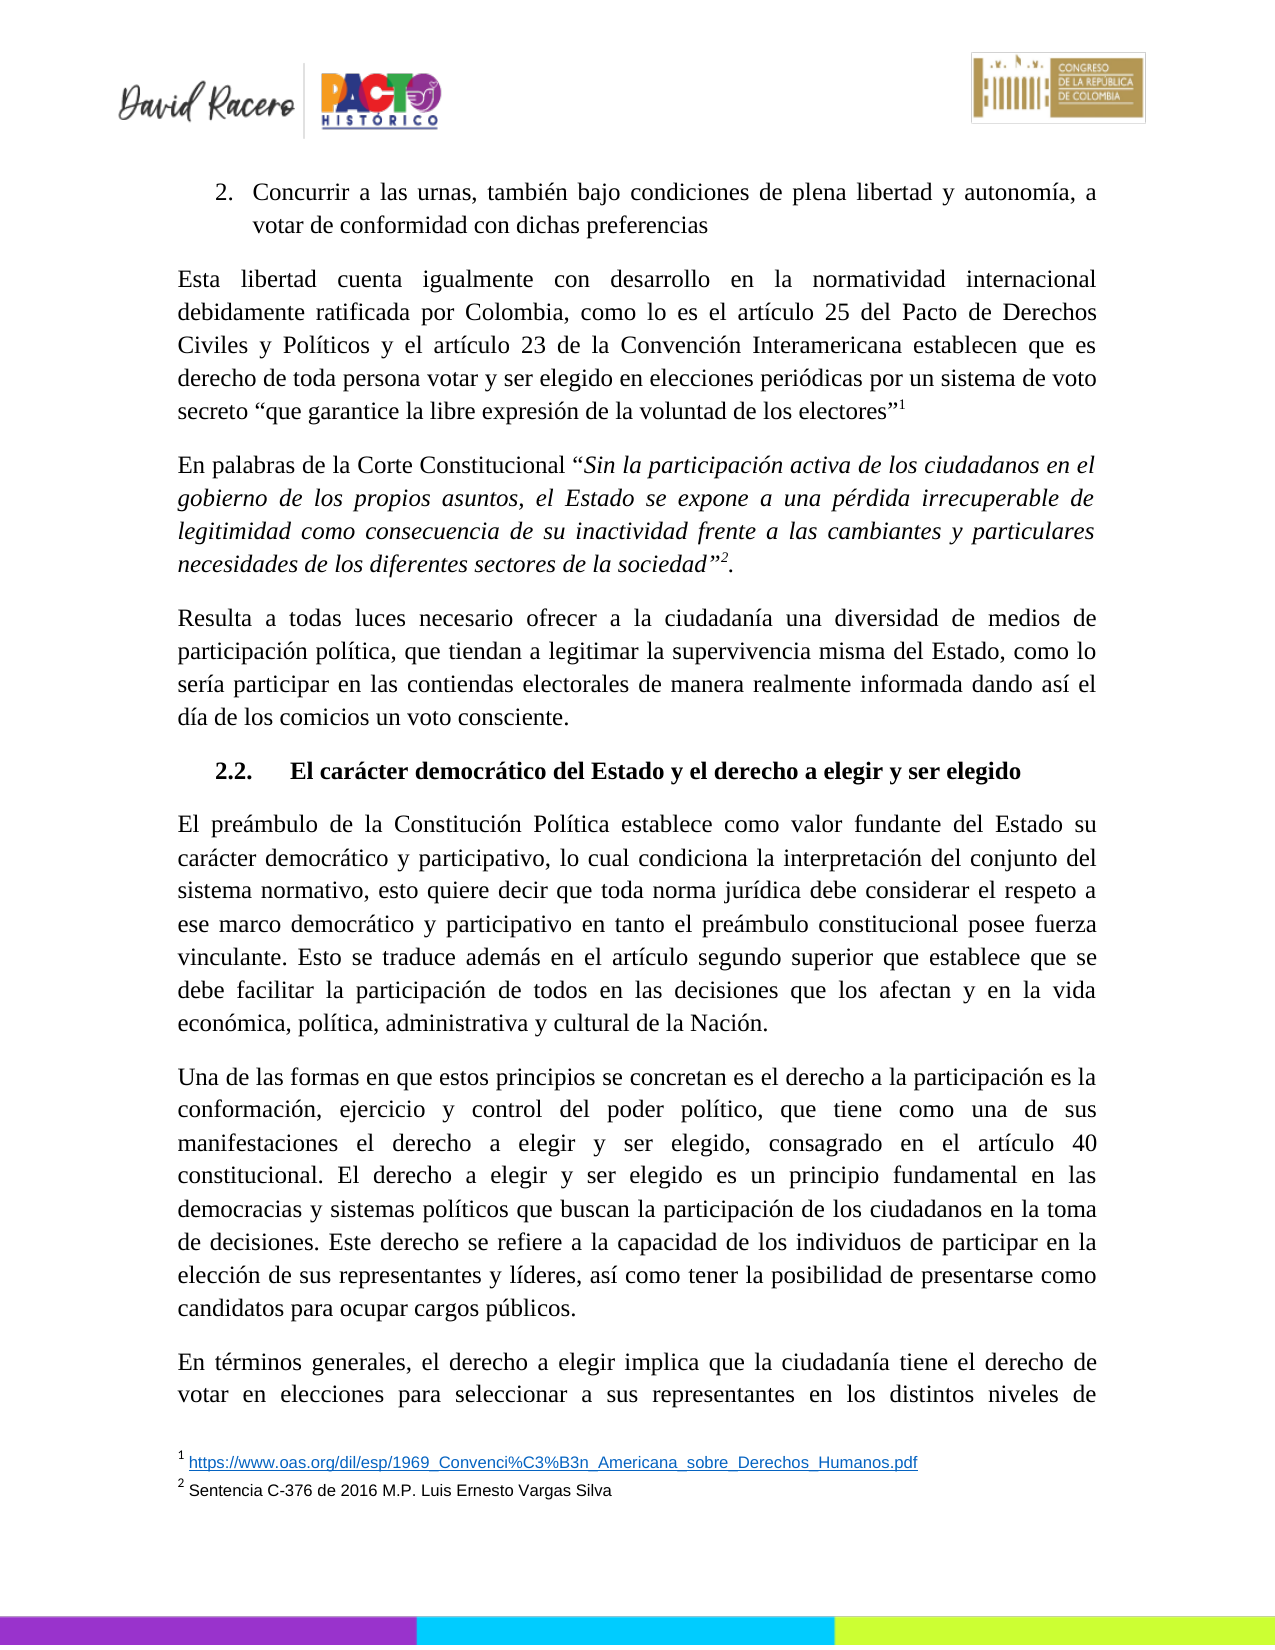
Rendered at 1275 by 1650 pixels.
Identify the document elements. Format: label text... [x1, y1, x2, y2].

text El preámbulo de la Constitución Política establece como valor fundante del Estado su carácter democrático y participativo, lo cual condiciona la interpretación del conjunto del sistema normativo, esto quiere decir que toda norma jurídica debe considerar el respeto a ese marco democrático y participativo en tanto el preámbulo constitucional posee fuerza vinculante. Esto se traduce además en el artículo segundo superior que establece que se debe facilitar la participación de todos en las decisiones que los afectan y en la vida económica, política, administrativa y cultural de la Nación. [177, 809, 1098, 1036]
text Esta libertad cuenta igualmente con desarrollo en la normatividad internacional debidamente ratificada por Colombia, como lo es el artículo 25 del Pacto de Derechos Civiles y Políticos y el artículo 23 de la Convención Interamericana establecen que es derecho de toda persona votar y ser elegido en elecciones periódicas por un sistema de voto secreto “que garantice la libre expresión de la voluntad de los electores” [177, 264, 1098, 425]
text Resulta a todas luces necesario ofrecer a la ciudadanía una diversidad de medios de participación política, que tiendan a legitimar la supervivencia misma del Estado, como lo sería participar en las contiendas electorales de manera realmente informada dando así el día de los comicios un voto consciente. [177, 603, 1098, 731]
list El carácter democrático del Estado y el derecho a elegir y ser elegido [215, 756, 1098, 784]
picture [0, 1581, 1275, 1645]
text En palabras de la Corte Constitucional “Sin la participación activa de los ciudadanos en el gobierno de los propios asuntos, el Estado se expone a una pérdida irrecuperable de legitimidad como consecuencia de su inactividad frente a las cambiantes y particulares necesidades de los diferentes sectores de la sociedad”. [177, 450, 1098, 578]
text Una de las formas en que estos principios se concretan es el derecho a la participación es la conformación, ejercicio y control del poder político, que tiene como una de sus manifestaciones el derecho a elegir y ser elegido, consagrado en el artículo 40 constitucional. El derecho a elegir y ser elegido es un principio fundamental en las democracias y sistemas políticos que buscan la participación de los ciudadanos en la toma de decisiones. Este derecho se refiere a la capacidad de los individuos de participar en la elección de sus representantes y líderes, así como tener la posibilidad de presentarse como candidatos para ocupar cargos públicos. [177, 1062, 1098, 1321]
picture [83, 11, 1192, 178]
list Concurrir a las urnas, también bajo condiciones de plena libertad y autonomía, a votar de conformidad con dichas preferencias [215, 177, 1098, 239]
